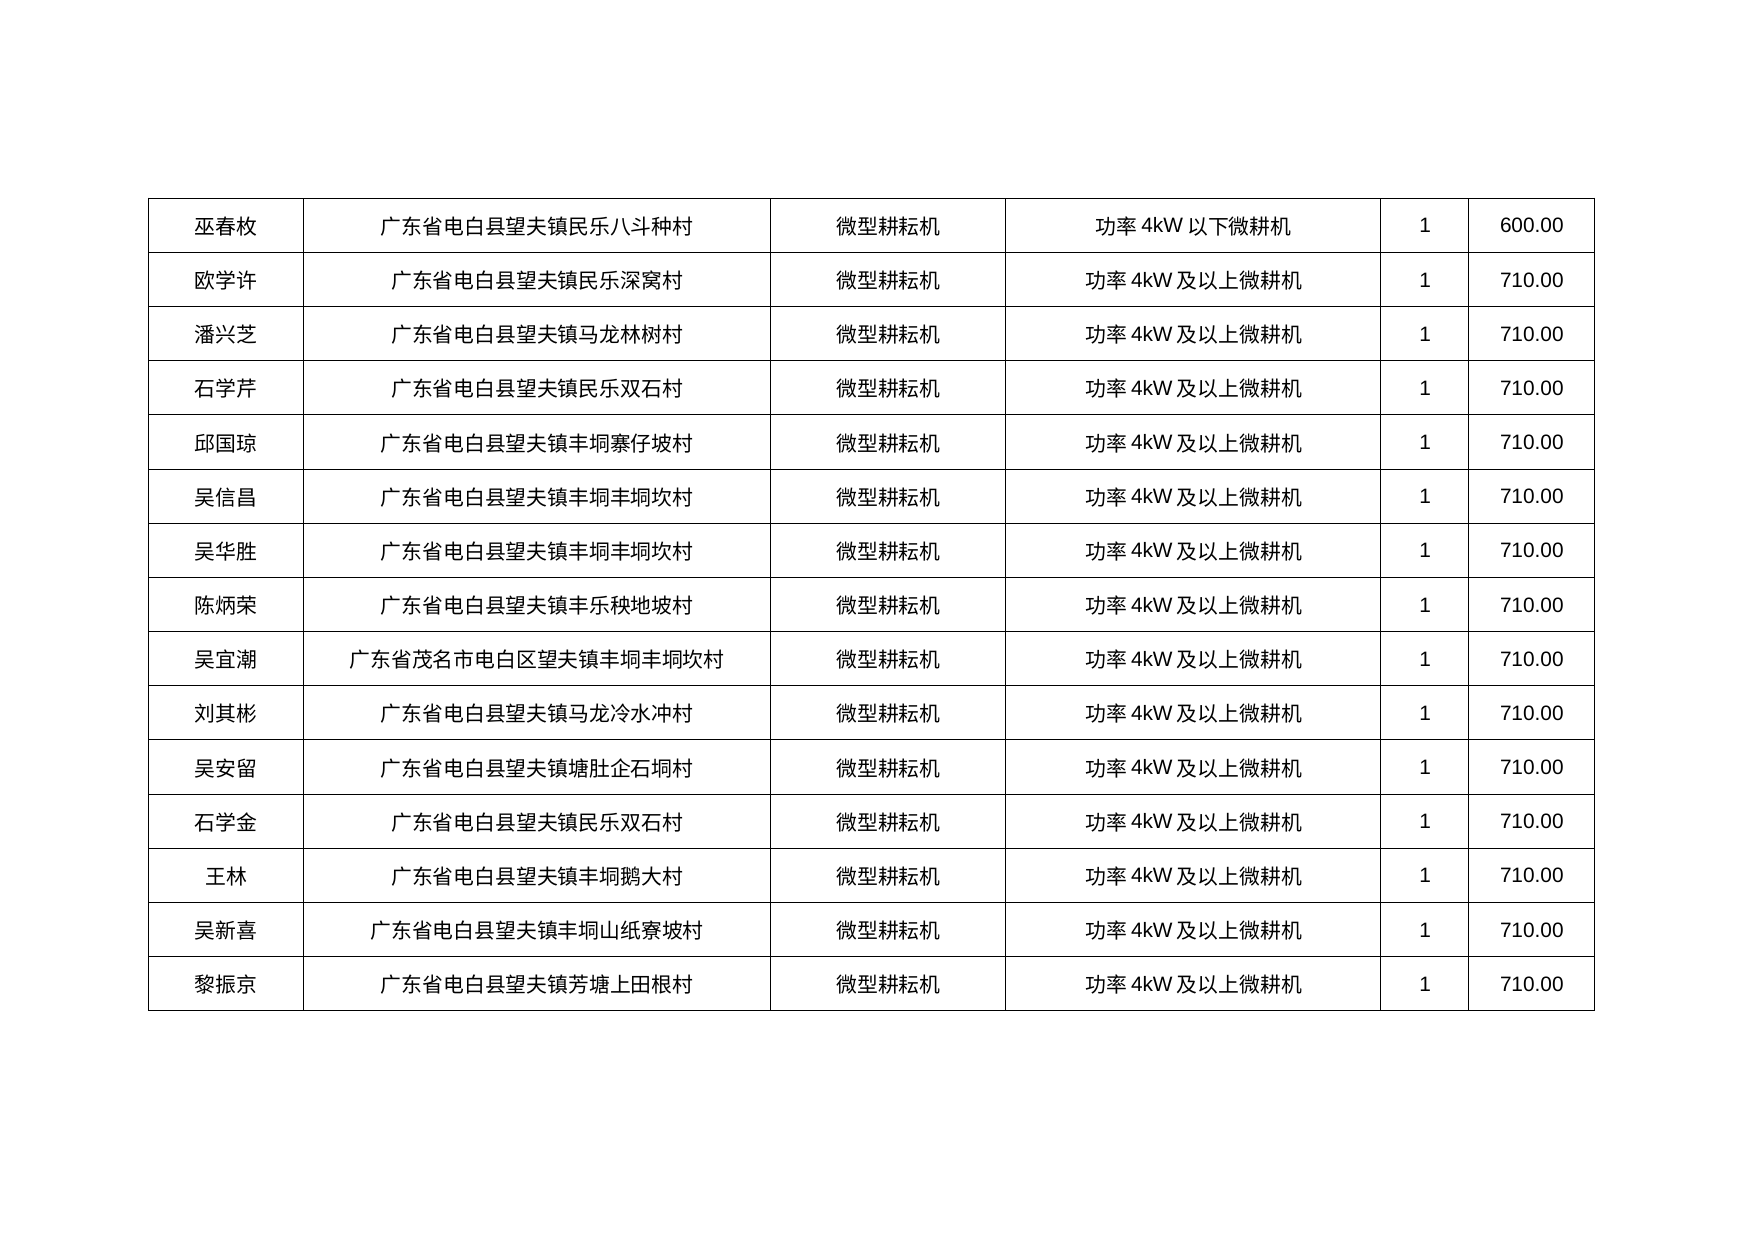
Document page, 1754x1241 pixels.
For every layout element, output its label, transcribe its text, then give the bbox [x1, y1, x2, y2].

table_cell 功率4kW及以上微耕机 [1006, 632, 1380, 685]
table_cell 1 [1381, 199, 1468, 252]
table_cell 功率4kW及以上微耕机 [1006, 470, 1380, 523]
table_cell 微型耕耘机 [771, 632, 1005, 685]
table_cell 广东省电白县望夫镇民乐双石村 [304, 361, 770, 414]
table_cell 710.00 [1469, 686, 1594, 739]
table_cell 1 [1381, 795, 1468, 848]
table_cell 功率4kW及以上微耕机 [1006, 578, 1380, 631]
table_cell 陈炳荣 [149, 578, 303, 631]
table_cell 710.00 [1469, 795, 1594, 848]
table_cell 710.00 [1469, 632, 1594, 685]
table_cell 巫春枚 [149, 199, 303, 252]
table_cell 广东省茂名市电白区望夫镇丰垌丰垌坎村 [304, 632, 770, 685]
table_cell 功率4kW及以上微耕机 [1006, 903, 1380, 956]
table_cell 广东省电白县望夫镇马龙冷水冲村 [304, 686, 770, 739]
table_cell 1 [1381, 470, 1468, 523]
table_cell 微型耕耘机 [771, 740, 1005, 793]
table_cell 功率4kW及以上微耕机 [1006, 253, 1380, 306]
table_cell 广东省电白县望夫镇丰垌丰垌坎村 [304, 470, 770, 523]
table_cell 微型耕耘机 [771, 307, 1005, 360]
table_cell 黎振京 [149, 957, 303, 1010]
table_cell 功率4kW及以上微耕机 [1006, 307, 1380, 360]
table_cell 1 [1381, 686, 1468, 739]
table_cell 710.00 [1469, 361, 1594, 414]
table_cell 广东省电白县望夫镇马龙林树村 [304, 307, 770, 360]
table_cell 710.00 [1469, 307, 1594, 360]
table_cell 功率4kW及以上微耕机 [1006, 795, 1380, 848]
table_cell 微型耕耘机 [771, 415, 1005, 468]
table_cell 微型耕耘机 [771, 686, 1005, 739]
table_cell 功率4kW及以上微耕机 [1006, 740, 1380, 793]
table_cell 功率4kW及以上微耕机 [1006, 849, 1380, 902]
table_cell 微型耕耘机 [771, 199, 1005, 252]
table_cell 1 [1381, 578, 1468, 631]
table_cell 功率4kW及以上微耕机 [1006, 686, 1380, 739]
table_cell 功率4kW及以上微耕机 [1006, 524, 1380, 577]
table_cell 欧学许 [149, 253, 303, 306]
table_cell 微型耕耘机 [771, 849, 1005, 902]
table_cell 710.00 [1469, 903, 1594, 956]
table_cell 邱国琼 [149, 415, 303, 468]
table_cell 功率4kW及以上微耕机 [1006, 361, 1380, 414]
table_cell 功率4kW以下微耕机 [1006, 199, 1380, 252]
table_cell 微型耕耘机 [771, 578, 1005, 631]
table_cell 吴华胜 [149, 524, 303, 577]
table_cell 广东省电白县望夫镇芳塘上田根村 [304, 957, 770, 1010]
table_cell 微型耕耘机 [771, 470, 1005, 523]
table_cell 1 [1381, 740, 1468, 793]
table_cell 微型耕耘机 [771, 903, 1005, 956]
table_cell 功率4kW及以上微耕机 [1006, 957, 1380, 1010]
table_cell 广东省电白县望夫镇丰乐秧地坡村 [304, 578, 770, 631]
table_cell 王林 [149, 849, 303, 902]
table_cell 广东省电白县望夫镇丰垌丰垌坎村 [304, 524, 770, 577]
table_cell 广东省电白县望夫镇民乐深窝村 [304, 253, 770, 306]
table_cell 1 [1381, 957, 1468, 1010]
table_cell 吴信昌 [149, 470, 303, 523]
table_cell 710.00 [1469, 849, 1594, 902]
table_cell 广东省电白县望夫镇丰垌寨仔坡村 [304, 415, 770, 468]
table_cell 石学芹 [149, 361, 303, 414]
table_cell 710.00 [1469, 253, 1594, 306]
table_cell 微型耕耘机 [771, 361, 1005, 414]
table_cell 1 [1381, 307, 1468, 360]
table_cell 刘其彬 [149, 686, 303, 739]
table_cell 1 [1381, 632, 1468, 685]
table_cell 1 [1381, 361, 1468, 414]
table_cell 710.00 [1469, 957, 1594, 1010]
table_cell 潘兴芝 [149, 307, 303, 360]
table_cell 吴新喜 [149, 903, 303, 956]
table_cell 710.00 [1469, 740, 1594, 793]
table_cell 1 [1381, 253, 1468, 306]
table_cell 微型耕耘机 [771, 957, 1005, 1010]
table_cell 广东省电白县望夫镇丰垌山纸寮坡村 [304, 903, 770, 956]
table_cell 功率4kW及以上微耕机 [1006, 415, 1380, 468]
table_cell 广东省电白县望夫镇民乐双石村 [304, 795, 770, 848]
table_cell 1 [1381, 903, 1468, 956]
table_cell 广东省电白县望夫镇民乐八斗种村 [304, 199, 770, 252]
table_cell 710.00 [1469, 470, 1594, 523]
table_cell 吴安留 [149, 740, 303, 793]
table_cell 广东省电白县望夫镇塘肚企石垌村 [304, 740, 770, 793]
table_cell 1 [1381, 415, 1468, 468]
table_cell 710.00 [1469, 415, 1594, 468]
table_cell 1 [1381, 524, 1468, 577]
table_cell 1 [1381, 849, 1468, 902]
table_cell 广东省电白县望夫镇丰垌鹅大村 [304, 849, 770, 902]
table_cell 微型耕耘机 [771, 524, 1005, 577]
table_cell 微型耕耘机 [771, 795, 1005, 848]
table_cell 710.00 [1469, 524, 1594, 577]
table_cell 710.00 [1469, 578, 1594, 631]
table_cell 吴宜潮 [149, 632, 303, 685]
table_cell 微型耕耘机 [771, 253, 1005, 306]
table_cell 石学金 [149, 795, 303, 848]
table_cell 600.00 [1469, 199, 1594, 252]
